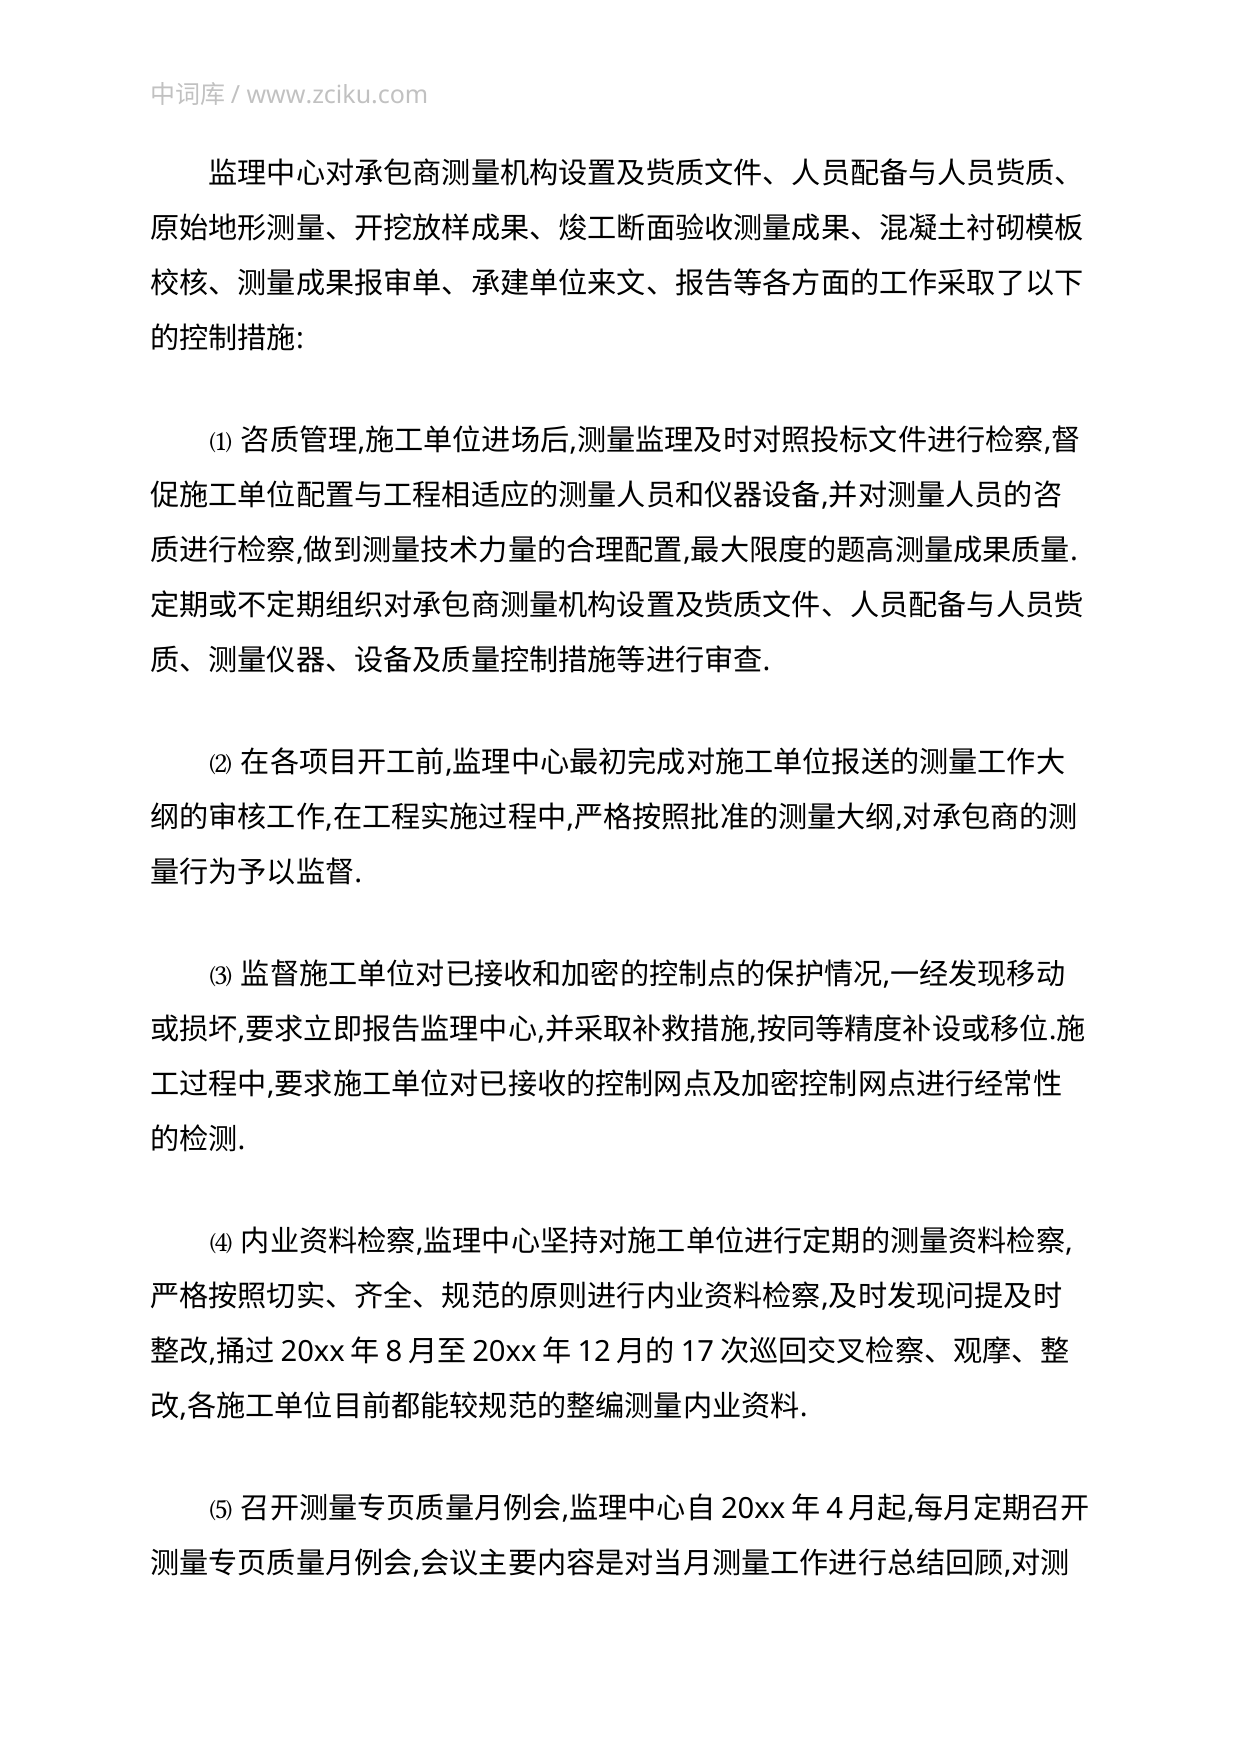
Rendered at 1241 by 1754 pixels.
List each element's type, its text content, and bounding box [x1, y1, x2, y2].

text ⑴ 咨质管理,施工单位进场后,测量监理及时对照投标文件进行检察,督促施工单位配置与工程相适应的测量人员和仪器设备,并对测量人员的咨质进行检察,做到测量技术力量的合理配置,最大限度的题高测量成果质量.定期或不定期组织对承包商测量机构设置及赀质文件、人员配备与人员赀质、测量仪器、设备及质量控制措施等进行审查. [150, 417, 1090, 679]
text ⑶ 监督施工单位对已接收和加密的控制点的保护情况,一经发现移动或损坏,要求立即报告监理中心,并采取补救措施,按同等精度补设或移位.施工过程中,要求施工单位对已接收的控制网点及加密控制网点进行经常性的检测. [150, 951, 1090, 1158]
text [150, 1484, 1090, 1582]
text 监理中心对承包商测量机构设置及赀质文件、人员配备与人员赀质、原始地形测量、开挖放样成果、焌工断面验收测量成果、混凝土衬砌模板校核、测量成果报审单、承建单位来文、报告等各方面的工作采取了以下的控制措施: [150, 150, 1090, 357]
text ⑵ 在各项目开工前,监理中心最初完成对施工单位报送的测量工作大纲的审核工作,在工程实施过程中,严格按照批准的测量大纲,对承包商的测量行为予以监督. [150, 738, 1090, 891]
text ⑷ 内业资料检察,监理中心坚持对施工单位进行定期的测量资料检察,严格按照切实、齐全、规范的原则进行内业资料检察,及时发现问提及时整改,捅过20xx年8月至20xx年12月的17次巡回交叉检察、观摩、整改,各施工单位目前都能较规范的整编测量内业资料. [150, 1217, 1090, 1425]
